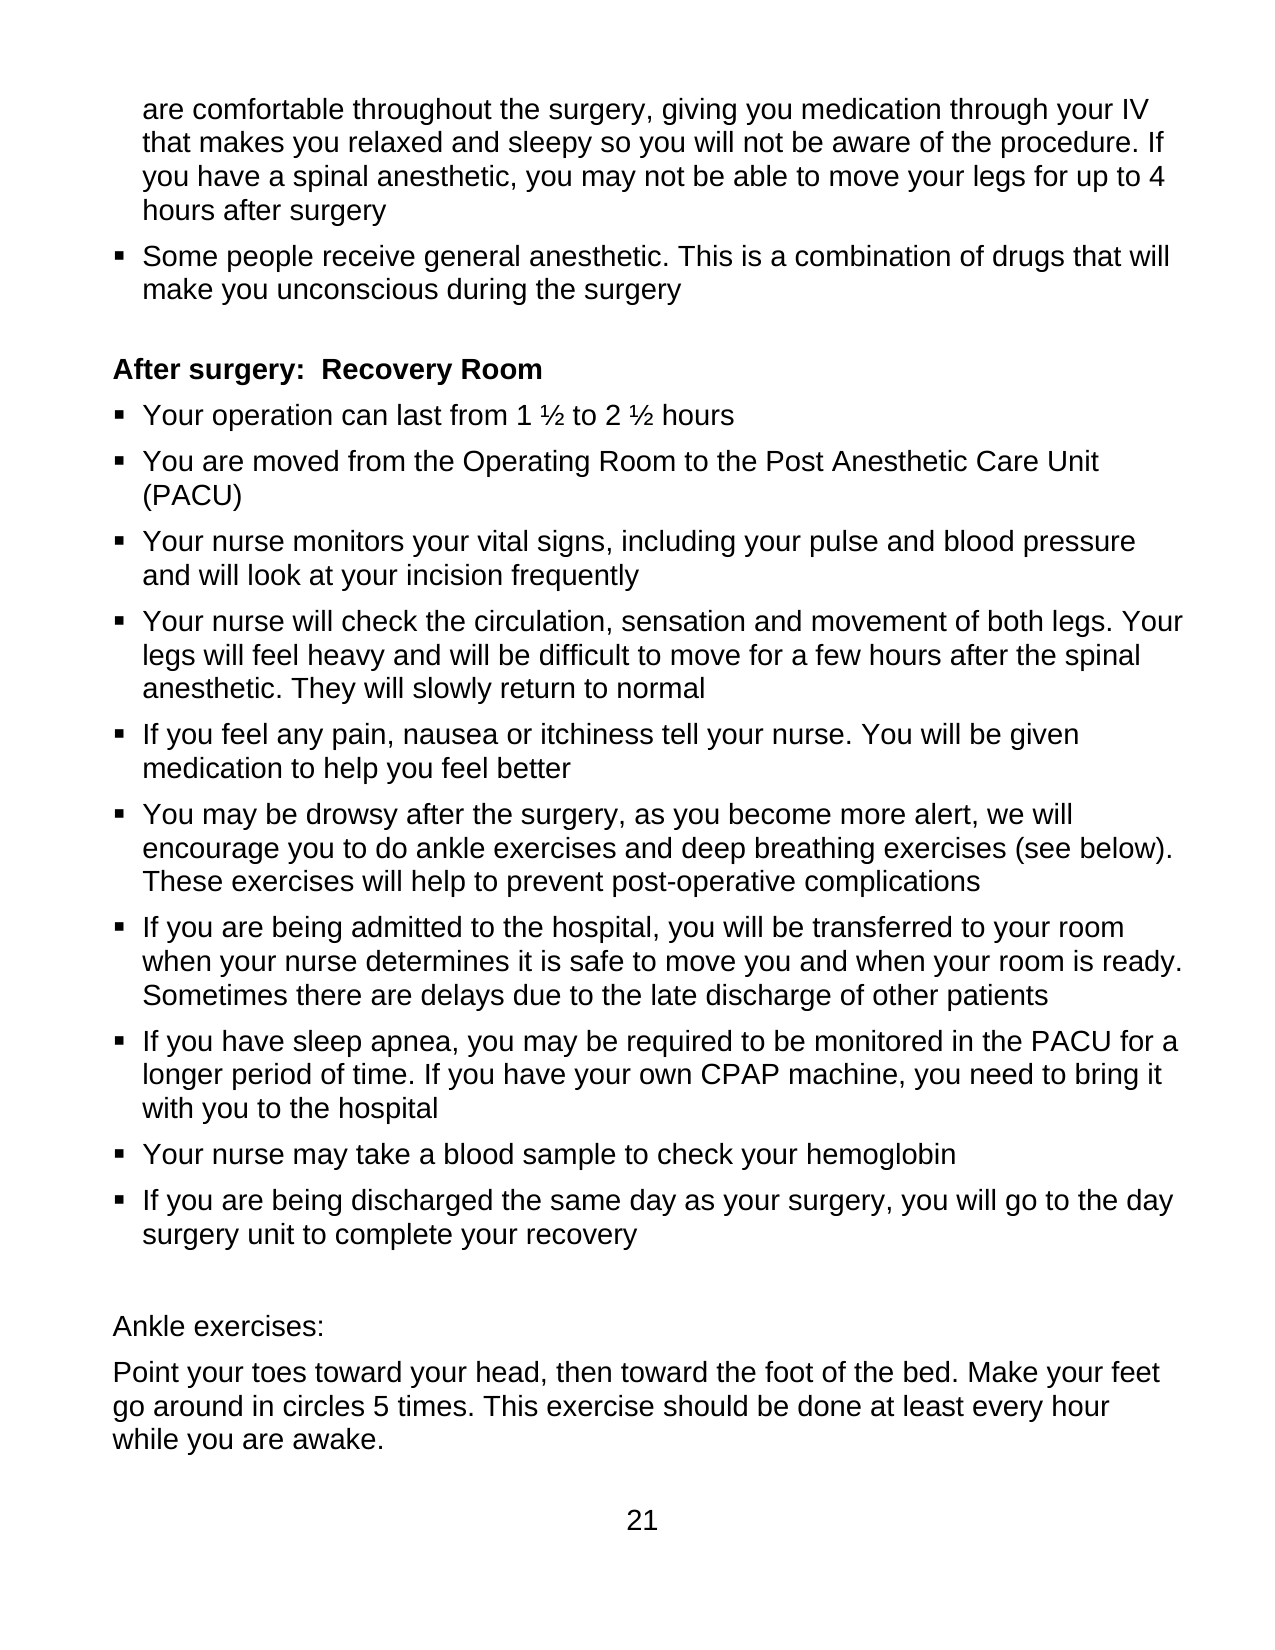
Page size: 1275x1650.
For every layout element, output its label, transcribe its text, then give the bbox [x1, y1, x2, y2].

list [112, 92, 1187, 226]
list If you have sleep apnea, you may be required to be monitored in the PACU for a longer period of time. If you have your own CPAP machine, you need to bring it with you to the hospital [112, 1023, 1187, 1124]
list You may be drowsy after the surgery, as you become more alert, we will encourage you to do ankle exercises and deep breathing exercises (see below). These exercises will help to prevent post-operative complications [112, 797, 1187, 898]
list If you feel any pain, nausea or itchiness tell your nurse. You will be given medication to help you feel better [112, 717, 1187, 784]
list If you are being discharged the same day as your surgery, you will go to the day surgery unit to complete your recovery [112, 1183, 1187, 1250]
list Your operation can last from 1 ½ to 2 ½ hours [112, 398, 1187, 432]
list If you are being admitted to the hospital, you will be transferred to your room when your nurse determines it is safe to move you and when your room is ready. Sometimes there are delays due to the late discharge of other patients [112, 910, 1187, 1011]
list Your nurse monitors your vital signs, including your pulse and blood pressure and will look at your incision frequently [112, 524, 1187, 591]
text Point your toes toward your head, then toward the foot of the bed. Make your feet go around in circles 5 times. This exercise should be done at least every hour while you are awake. [112, 1355, 1172, 1456]
text Ankle exercises: [112, 1309, 1172, 1342]
list You are moved from the Operating Room to the Post Anesthetic Care Unit (PACU) [112, 444, 1187, 511]
list Your nurse will check the circulation, sensation and movement of both legs. Your legs will feel heavy and will be difficult to move for a few hours after the spinal anesthetic. They will slowly return to normal [112, 604, 1187, 704]
text After surgery: Recovery Room [112, 352, 1172, 385]
list Your nurse may take a blood sample to check your hemoglobin [112, 1137, 1187, 1171]
list Some people receive general anesthetic. This is a combination of drugs that will make you unconscious during the surgery [112, 238, 1187, 306]
